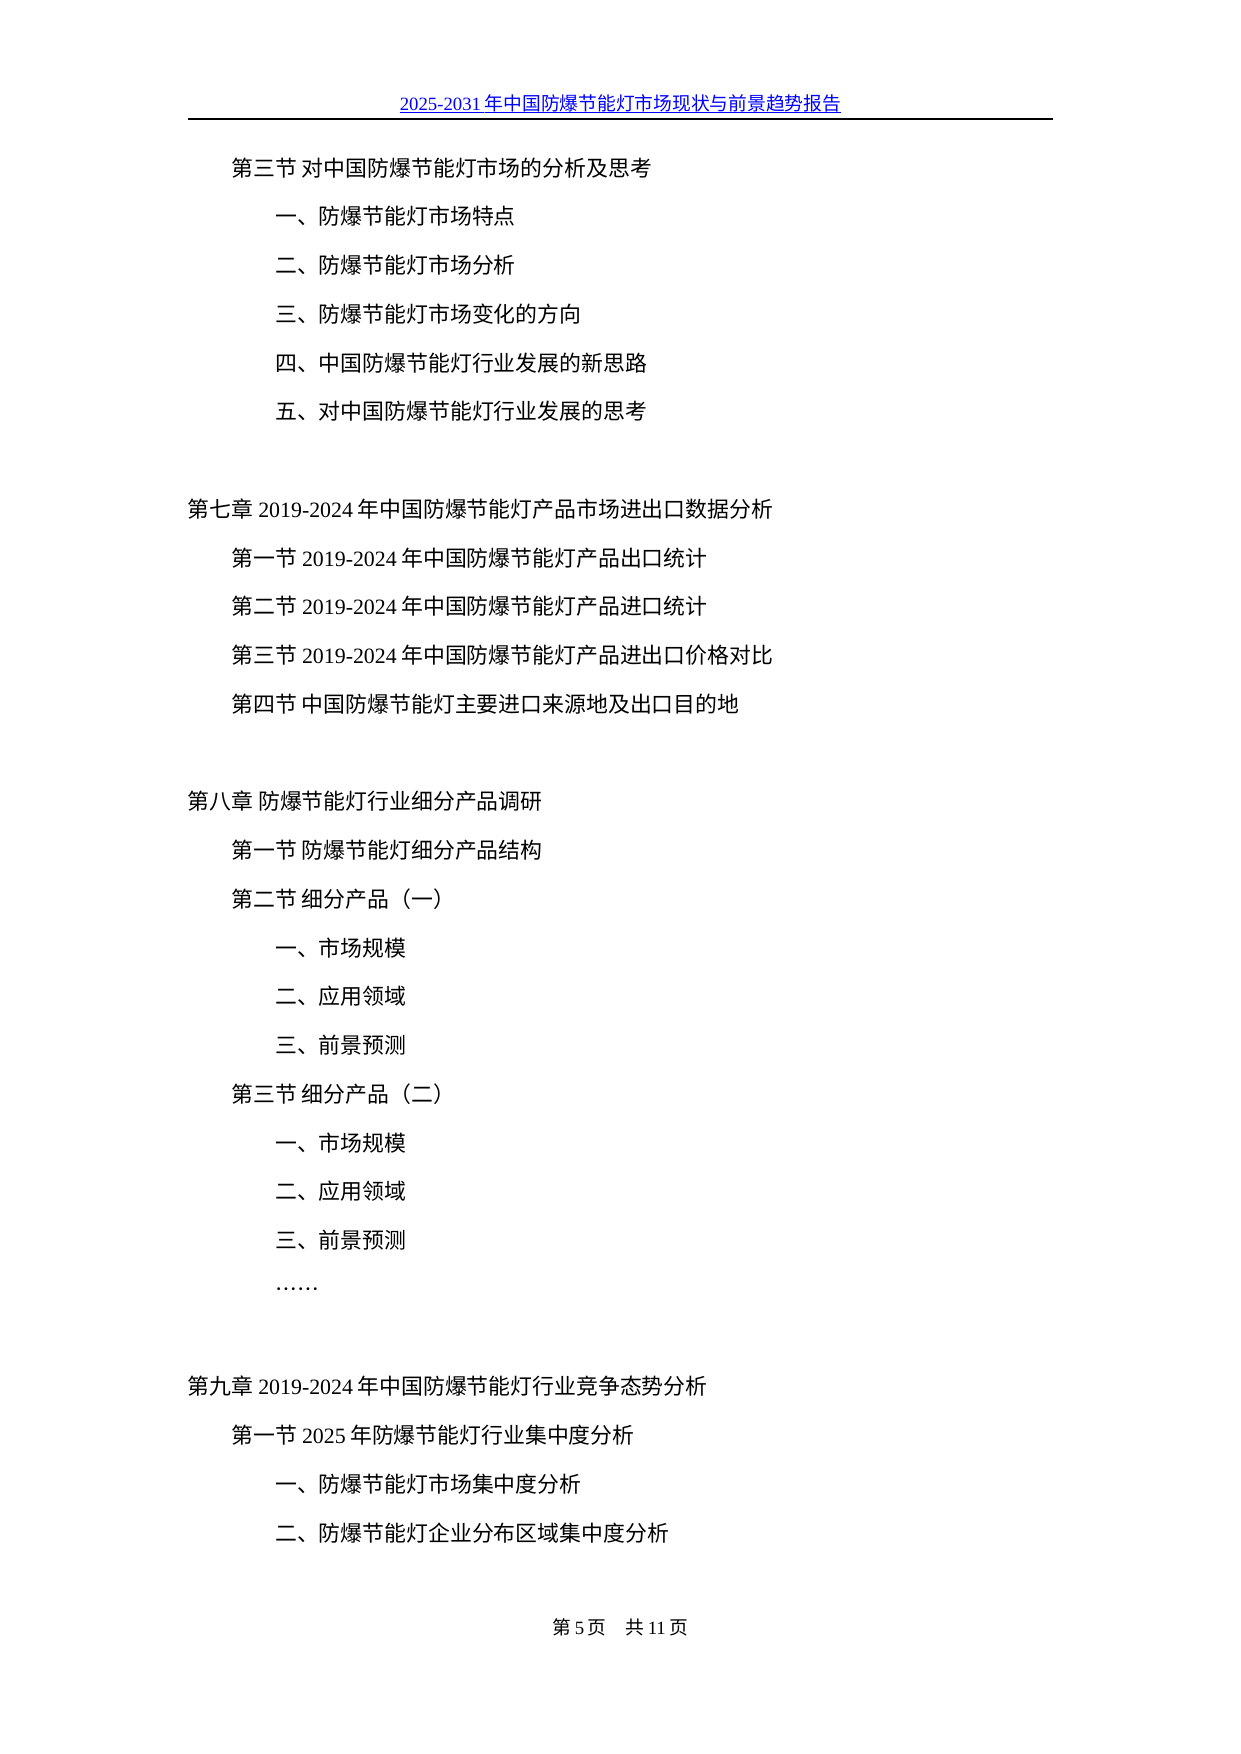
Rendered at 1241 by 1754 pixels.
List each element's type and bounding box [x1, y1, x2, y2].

text [187, 150, 1053, 1548]
